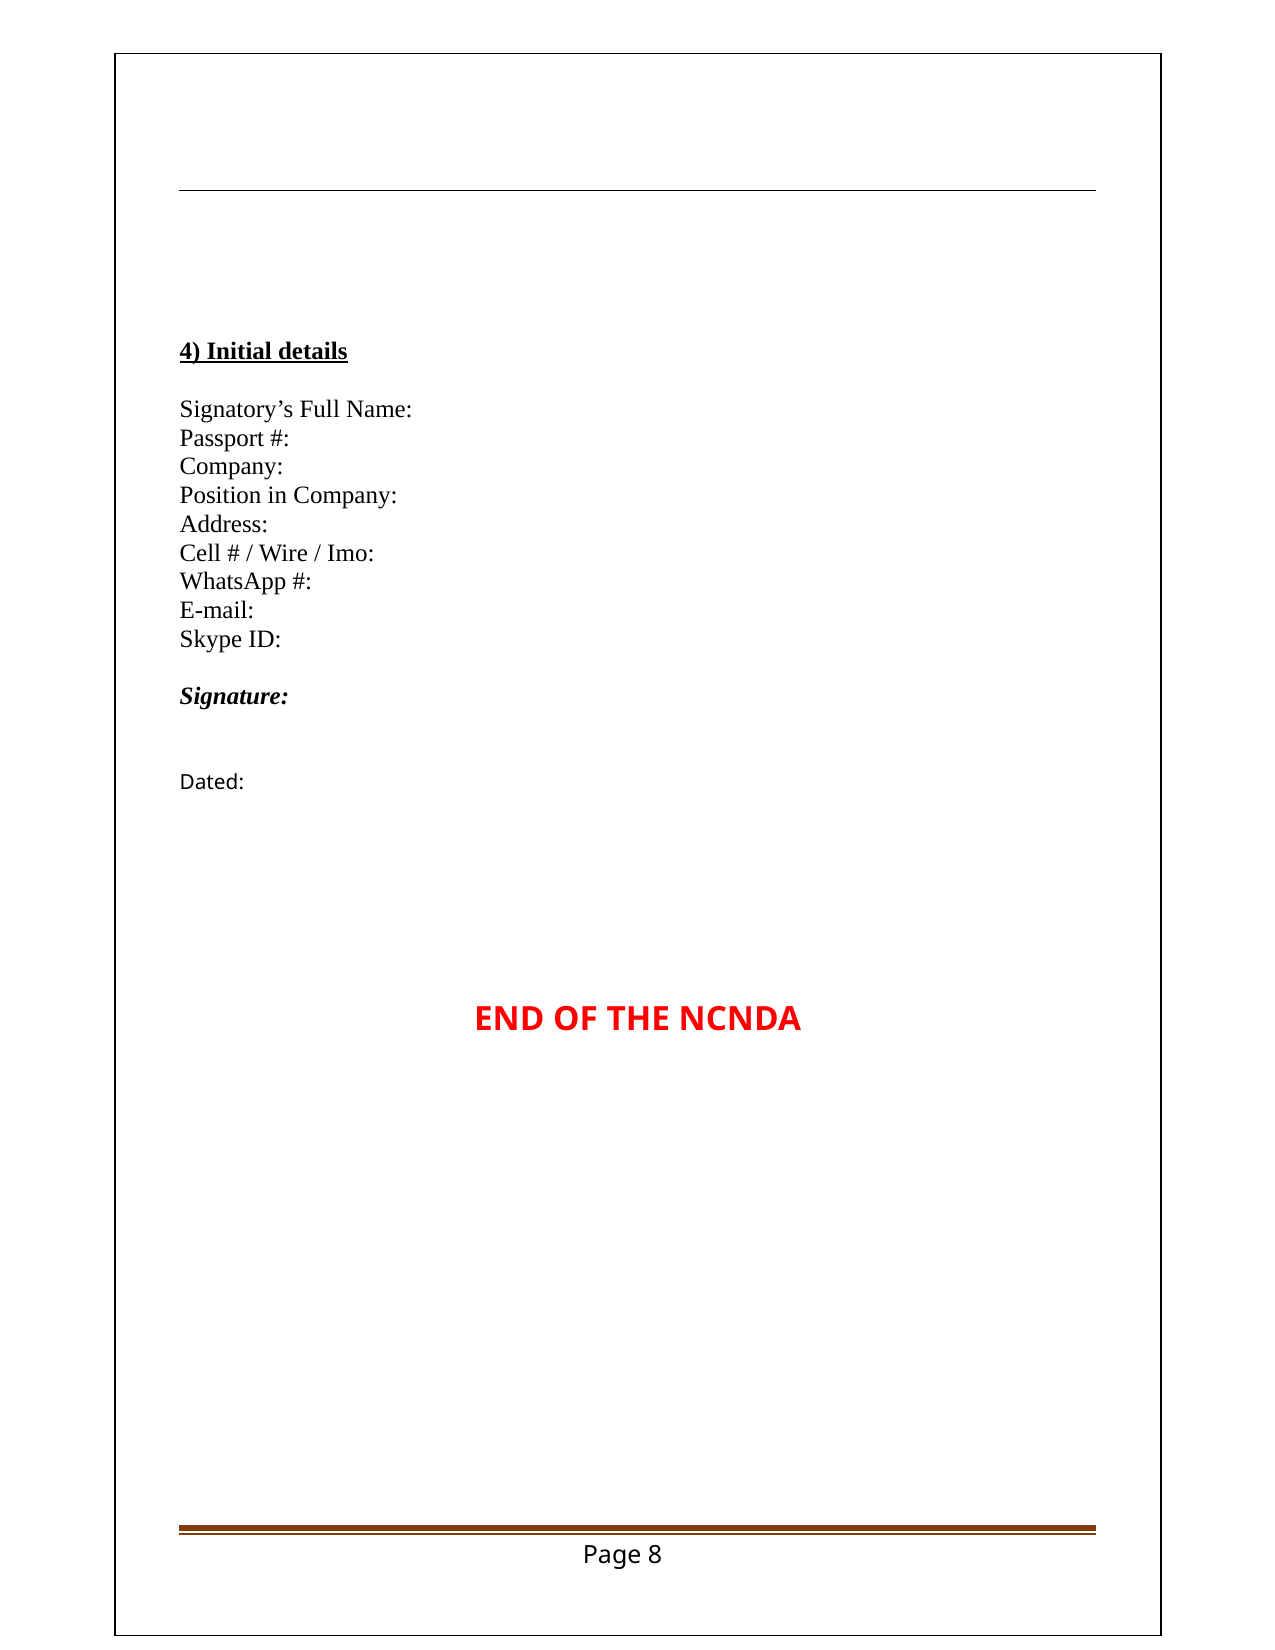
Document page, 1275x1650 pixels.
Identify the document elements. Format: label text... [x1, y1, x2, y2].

text Signature: [179, 681, 1096, 710]
text Passport #: [179, 423, 1096, 451]
text Position in Company: [179, 480, 1096, 509]
text Company: [179, 451, 1096, 480]
text Cell # / Wire / Imo: WhatsApp #: [179, 538, 1096, 595]
text 4) Initial details [179, 336, 1096, 365]
text END OF THE NCNDA [179, 995, 1096, 1040]
text Signatory’s Full Name: [179, 394, 1096, 423]
text Skype ID: [179, 624, 1096, 653]
text Dated: [179, 767, 1096, 796]
text Address: [179, 509, 1096, 538]
text E-mail: [179, 595, 1096, 624]
